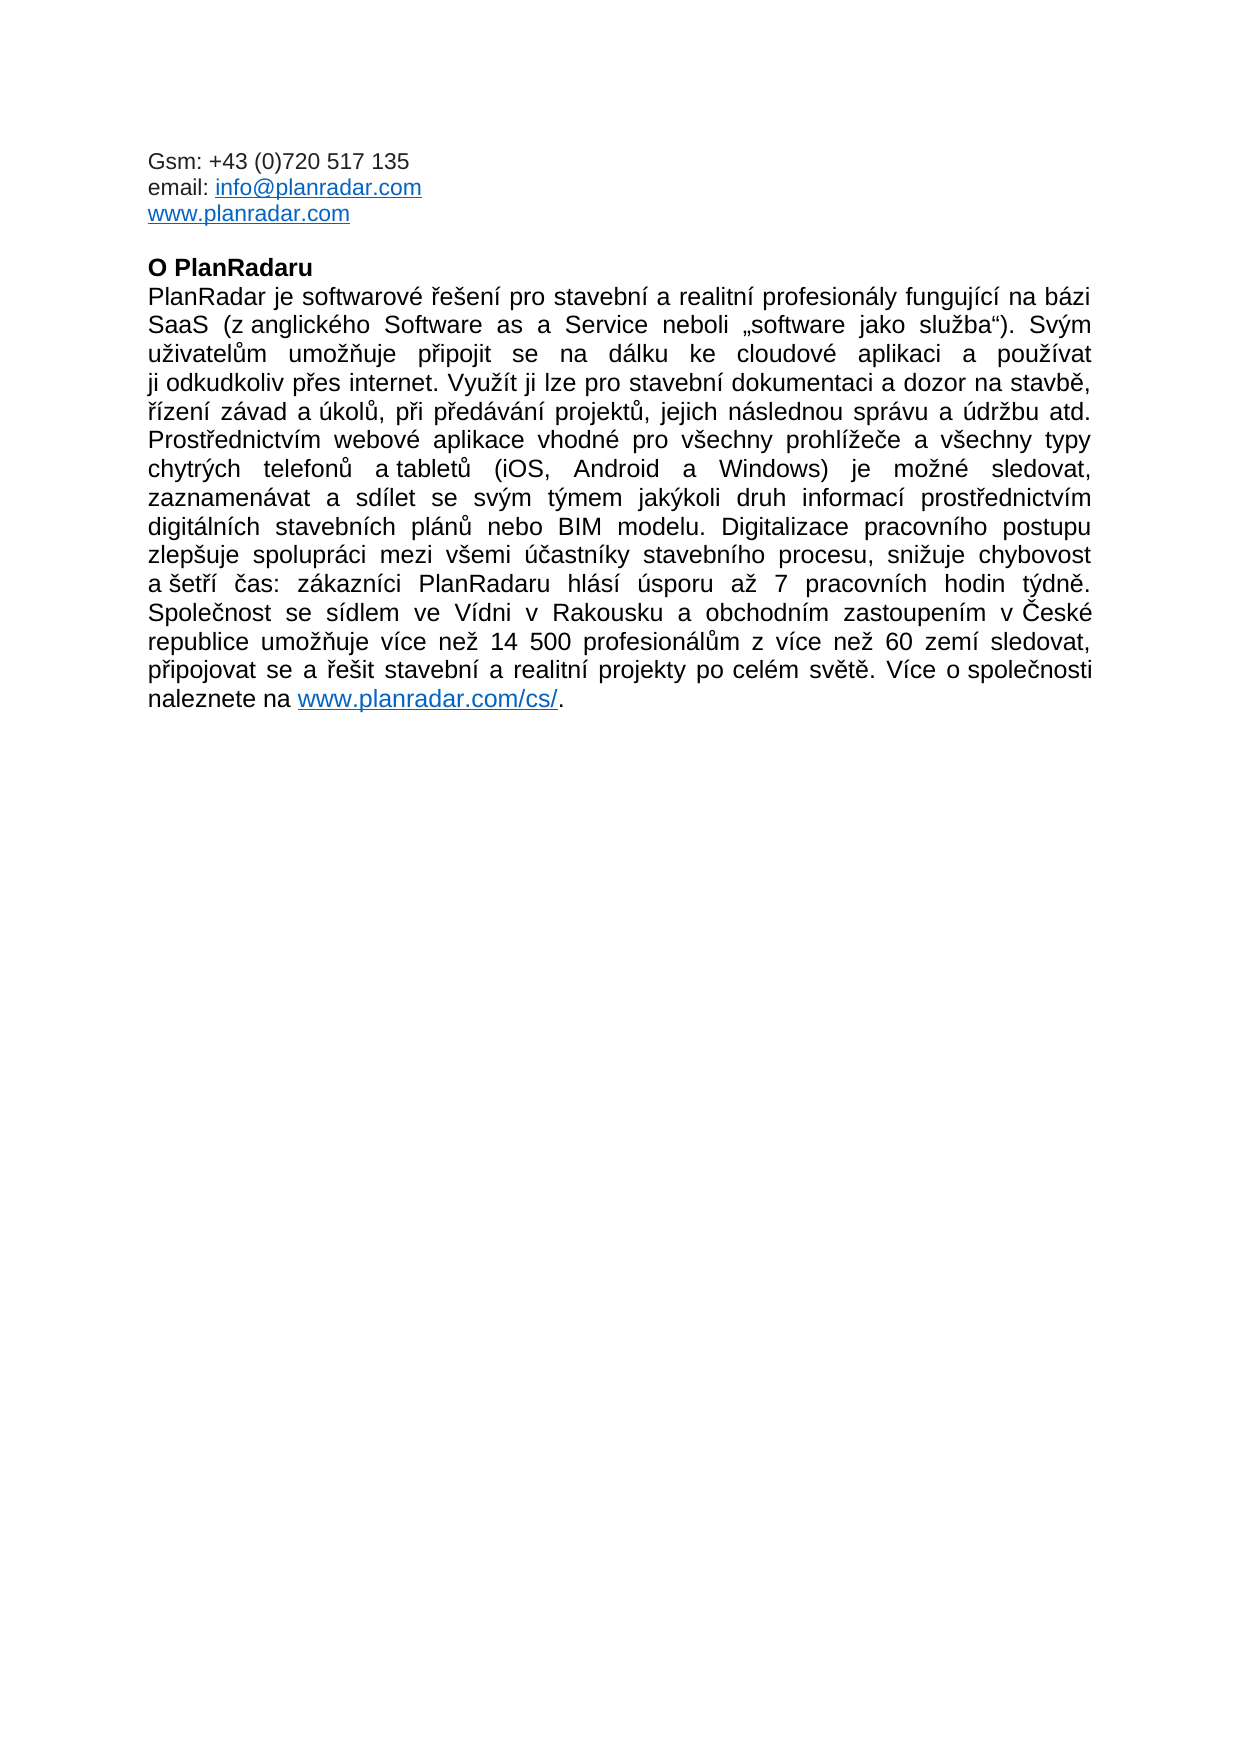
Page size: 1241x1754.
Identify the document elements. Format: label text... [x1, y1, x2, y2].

text email: info@planradar.com [148, 174, 1093, 200]
text Gsm: +43 (0)720 517 135 [148, 148, 1093, 174]
text O PlanRadaru PlanRadar je softwarové řešení pro stavební a realitní profesionály fungující na bázi SaaS (z anglického Software as a Service neboli „software jako služba“). Svým uživatelům umožňuje připojit se na dálku ke cloudové aplikaci a používat ji odkudkoliv přes internet. Využít ji lze pro stavební dokumentaci a dozor na stavbě, řízení závad a úkolů, při předávání projektů, jejich následnou správu a údržbu atd. Prostřednictvím webové aplikace vhodné pro všechny prohlížeče a všechny typy chytrých telefonů a tabletů (iOS, Android a Windows) je možné sledovat, zaznamenávat a sdílet se svým týmem jakýkoli druh informací prostřednictvím digitálních stavebních plánů nebo BIM modelu. Digitalizace pracovního postupu zlepšuje spolupráci mezi všemi účastníky stavebního procesu, snižuje chybovost a šetří čas: zákazníci PlanRadaru hlásí úsporu až 7 pracovních hodin týdně. Společnost se sídlem ve Vídni v Rakousku a obchodním zastoupením v České republice umožňuje více než 14 500 profesionálům z více než 60 zemí sledovat, připojovat se a řešit stavební a realitní projekty po celém světě. Více o společnosti naleznete na www.planradar.com/cs/. [148, 227, 1093, 713]
text www.planradar.com [148, 200, 1093, 227]
